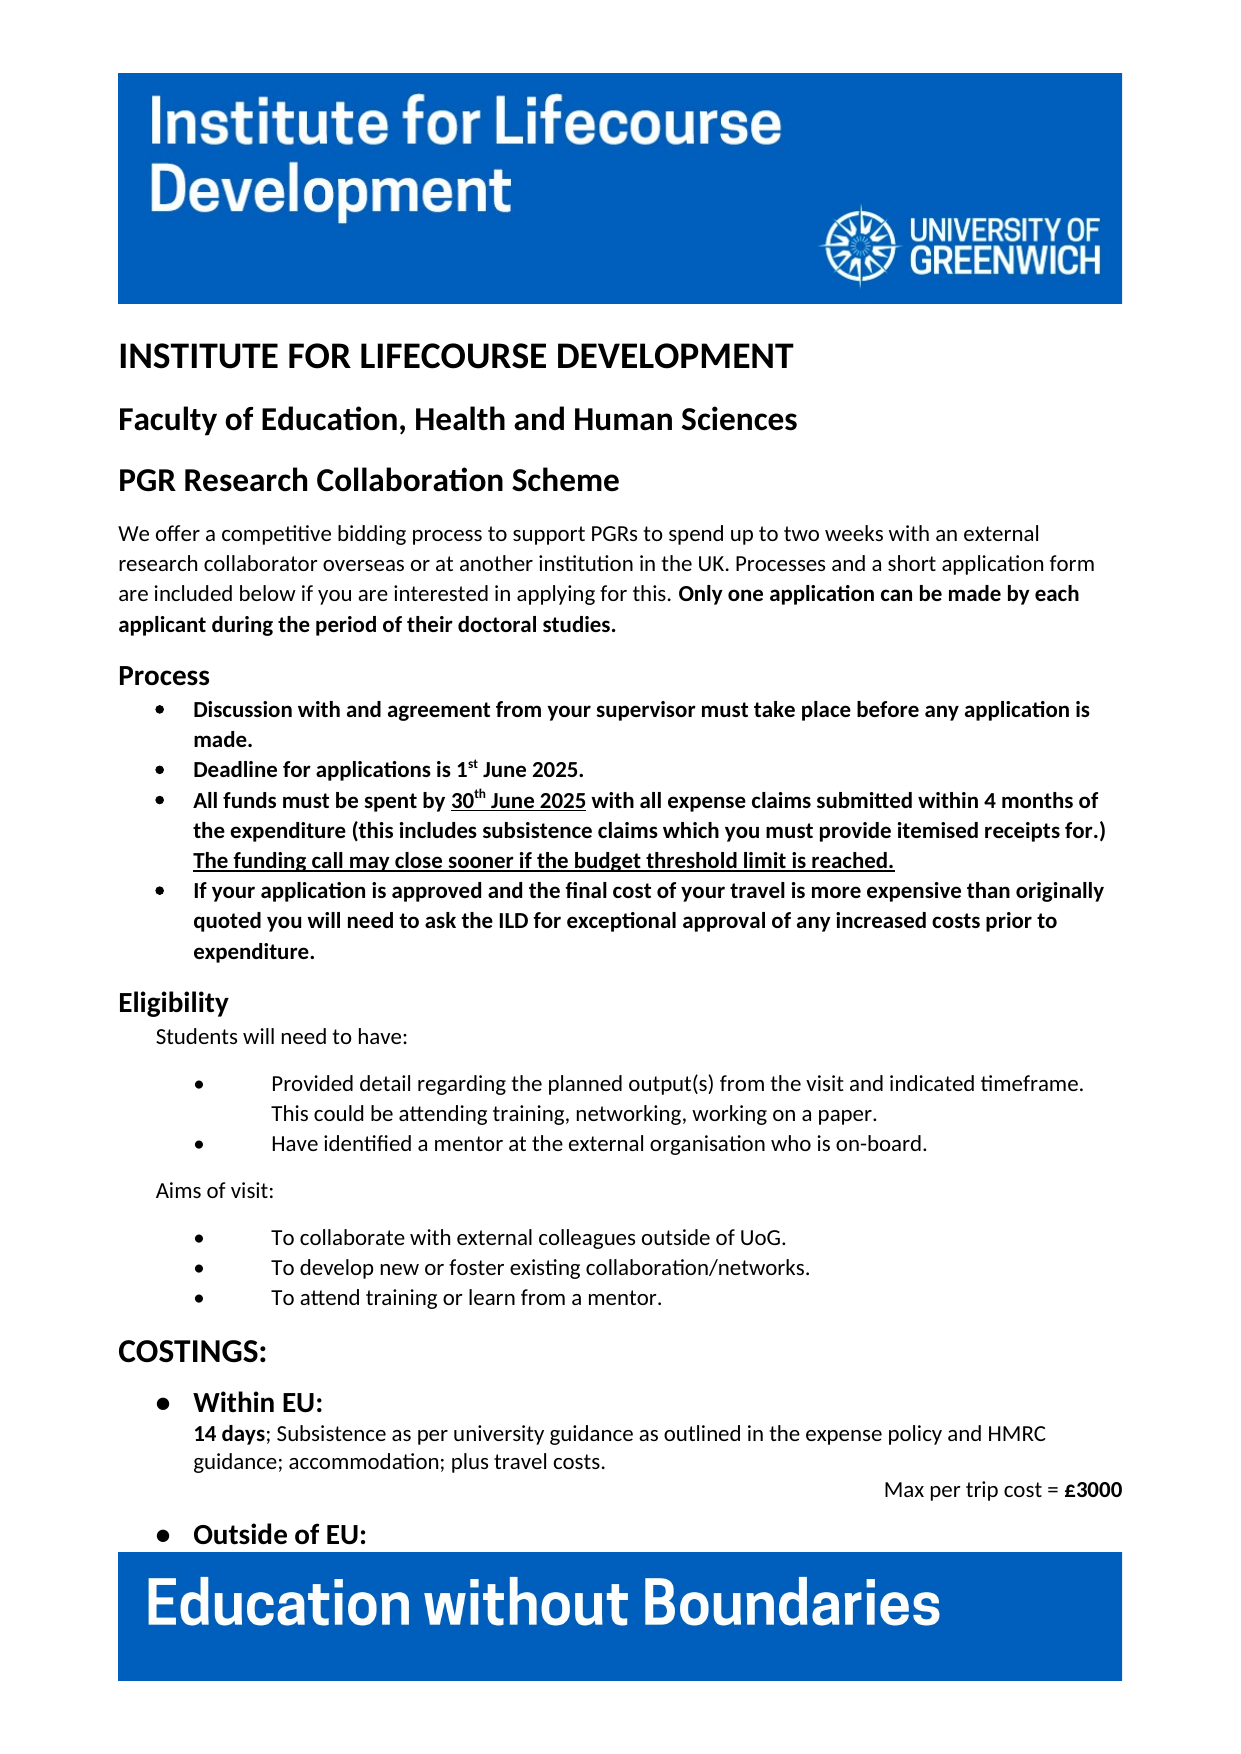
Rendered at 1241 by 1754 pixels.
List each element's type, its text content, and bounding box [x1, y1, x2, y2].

list Provided detail regarding the planned output(s) from the visit and indicated timeframe. This could be attending training, networking, working on a paper. [193, 1069, 1122, 1127]
text Students will need to have: [156, 1022, 1122, 1050]
text Faculty of Education, Health and Human Sciences [118, 398, 1122, 439]
text PGR Research Collaboration Scheme [118, 458, 1122, 499]
text We offer a competitive bidding process to support PGRs to spend up to two weeks with an external research collaborator overseas or at another institution in the UK. Processes and a short application form are included below if you are interested in applying for this. Only one application can be made by each applicant during the period of their doctoral studies. [118, 519, 1122, 638]
list Outside of EU: [156, 1516, 1122, 1551]
list To attend training or learn from a mentor. [193, 1283, 1122, 1312]
list Discussion with and agreement from your supervisor must take place before any application is made. [156, 695, 1122, 753]
text Max per trip cost = £3000 [118, 1475, 1122, 1503]
list Deadline for applications is 1st June 2025. [156, 756, 1122, 783]
list To develop new or foster existing collaboration/networks. [193, 1253, 1122, 1281]
text INSTITUTE FOR LIFECOURSE DEVELOPMENT [118, 332, 1122, 378]
text COSTINGS: [118, 1330, 1122, 1371]
picture [118, 1552, 1123, 1681]
picture [118, 73, 1123, 304]
text 14 days; Subsistence as per university guidance as outlined in the expense policy and HMRC guidance; accommodation; plus travel costs. [193, 1419, 1122, 1475]
text Process [118, 657, 1122, 692]
list If your application is approved and the final cost of your travel is more expensive than originally quoted you will need to ask the ILD for exceptional approval of any increased costs prior to expenditure. [156, 876, 1122, 965]
list Within EU: [156, 1384, 1122, 1419]
list Have identified a mentor at the external organisation who is on-board. [193, 1129, 1122, 1157]
text Aims of visit: [156, 1176, 1122, 1204]
text Eligibility [118, 984, 1122, 1019]
list To collaborate with external colleagues outside of UoG. [193, 1223, 1122, 1251]
list All funds must be spent by 30th June 2025 with all expense claims submitted within 4 months of the expenditure (this includes subsistence claims which you must provide itemised receipts for.) The funding call may close sooner if the budget threshold limit is reached. [156, 786, 1122, 874]
